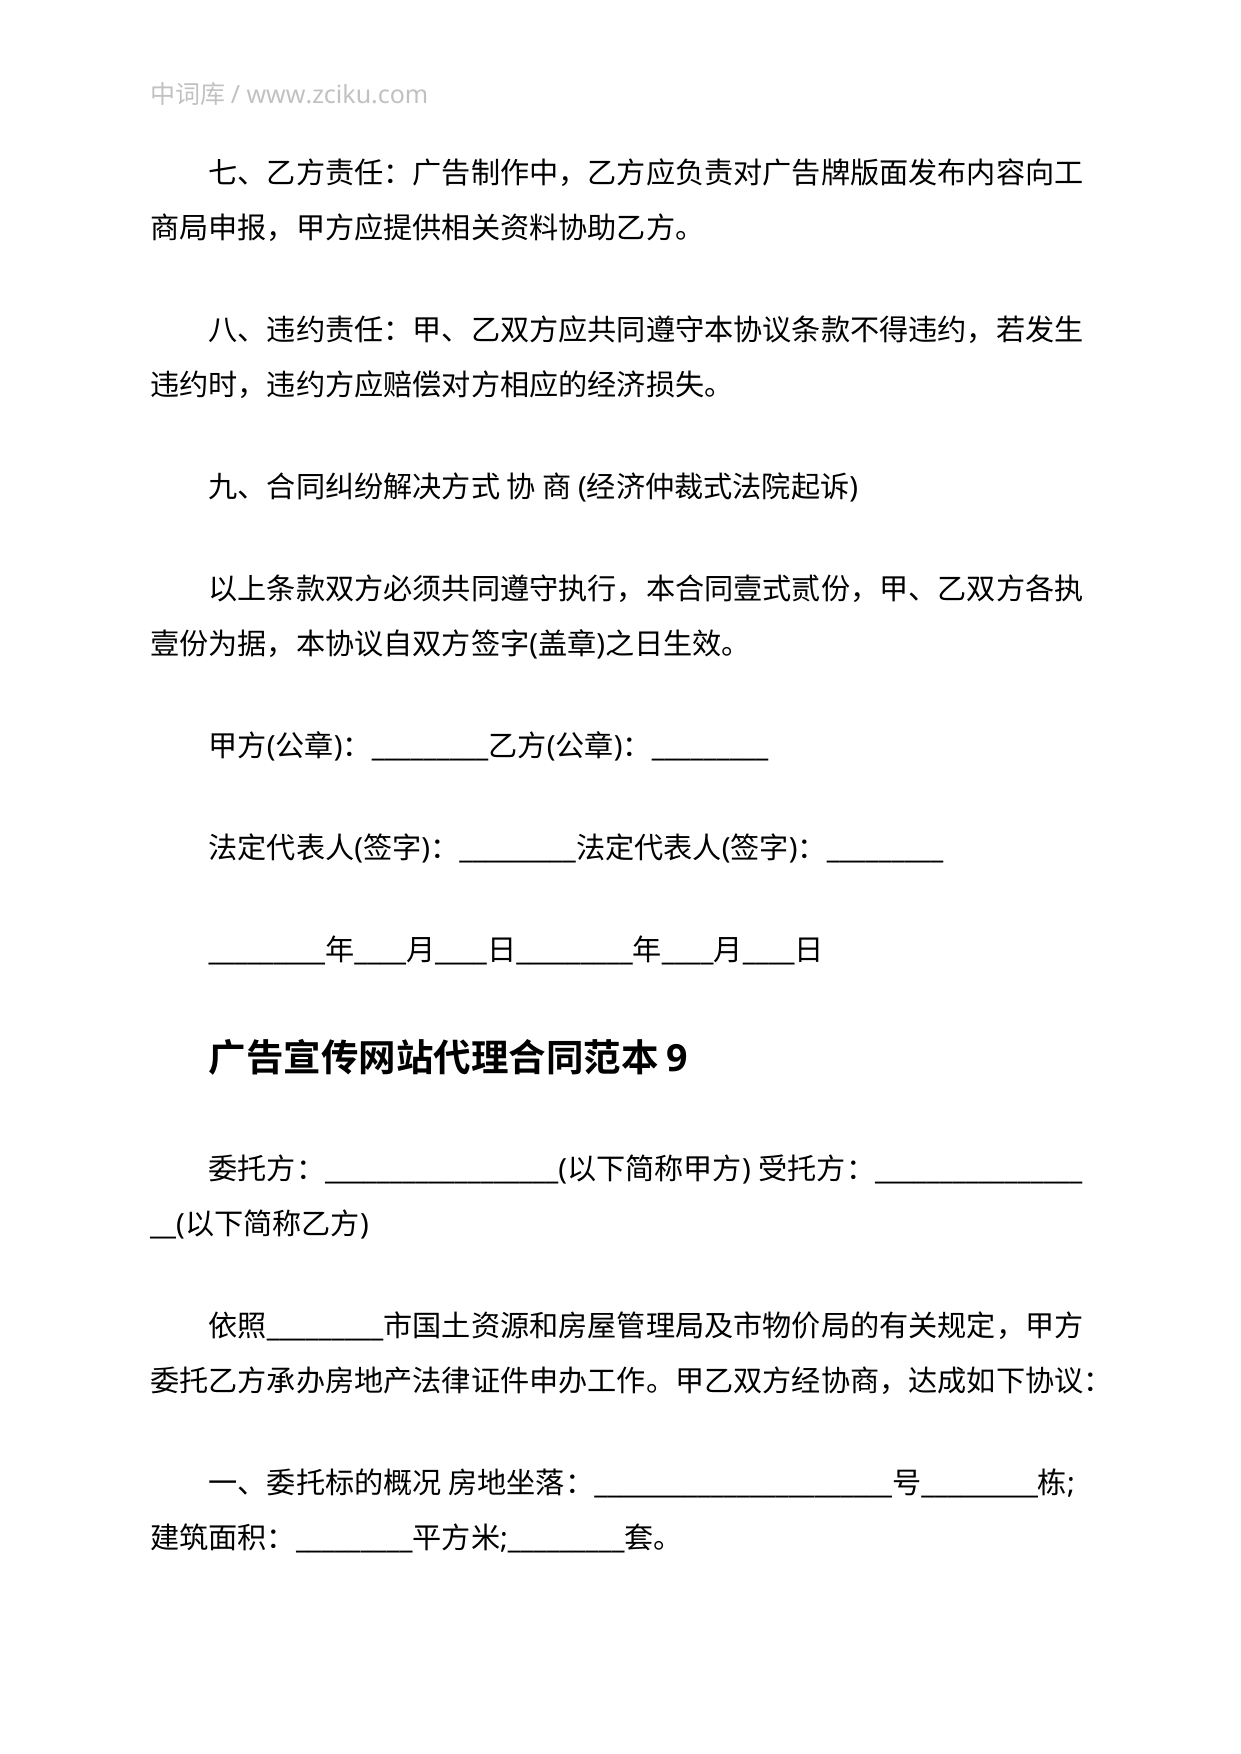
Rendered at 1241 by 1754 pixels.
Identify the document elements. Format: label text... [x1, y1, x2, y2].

text 七、乙方责任：广告制作中，乙方应负责对广告牌版面发布内容向工商局申报，甲方应提供相关资料协助乙方。 [150, 150, 1090, 247]
text 八、违约责任：甲、乙双方应共同遵守本协议条款不得违约，若发生违约时，违约方应赔偿对方相应的经济损失。 [150, 307, 1090, 404]
text _________年____月____日_________年____月____日 [150, 926, 1090, 968]
text 甲方(公章)：_________乙方(公章)：_________ [150, 722, 1090, 764]
text 一、委托标的概况 房地坐落：_______________________号_________栋;建筑面积：_________平方米;_________套。 [150, 1459, 1090, 1557]
text 法定代表人(签字)：_________法定代表人(签字)：_________ [150, 824, 1090, 867]
text 广告宣传网站代理合同范本9 [150, 1028, 1090, 1083]
text 依照_________市国土资源和房屋管理局及市物价局的有关规定，甲方委托乙方承办房地产法律证件申办工作。甲乙双方经协商，达成如下协议： [150, 1303, 1090, 1400]
text 九、合同纠纷解决方式 协 商 (经济仲裁式法院起诉) [150, 463, 1090, 506]
text 委托方：__________________(以下简称甲方) 受托方：__________________(以下简称乙方) [150, 1146, 1090, 1243]
text 以上条款双方必须共同遵守执行，本合同壹式贰份，甲、乙双方各执壹份为据，本协议自双方签字(盖章)之日生效。 [150, 565, 1090, 663]
